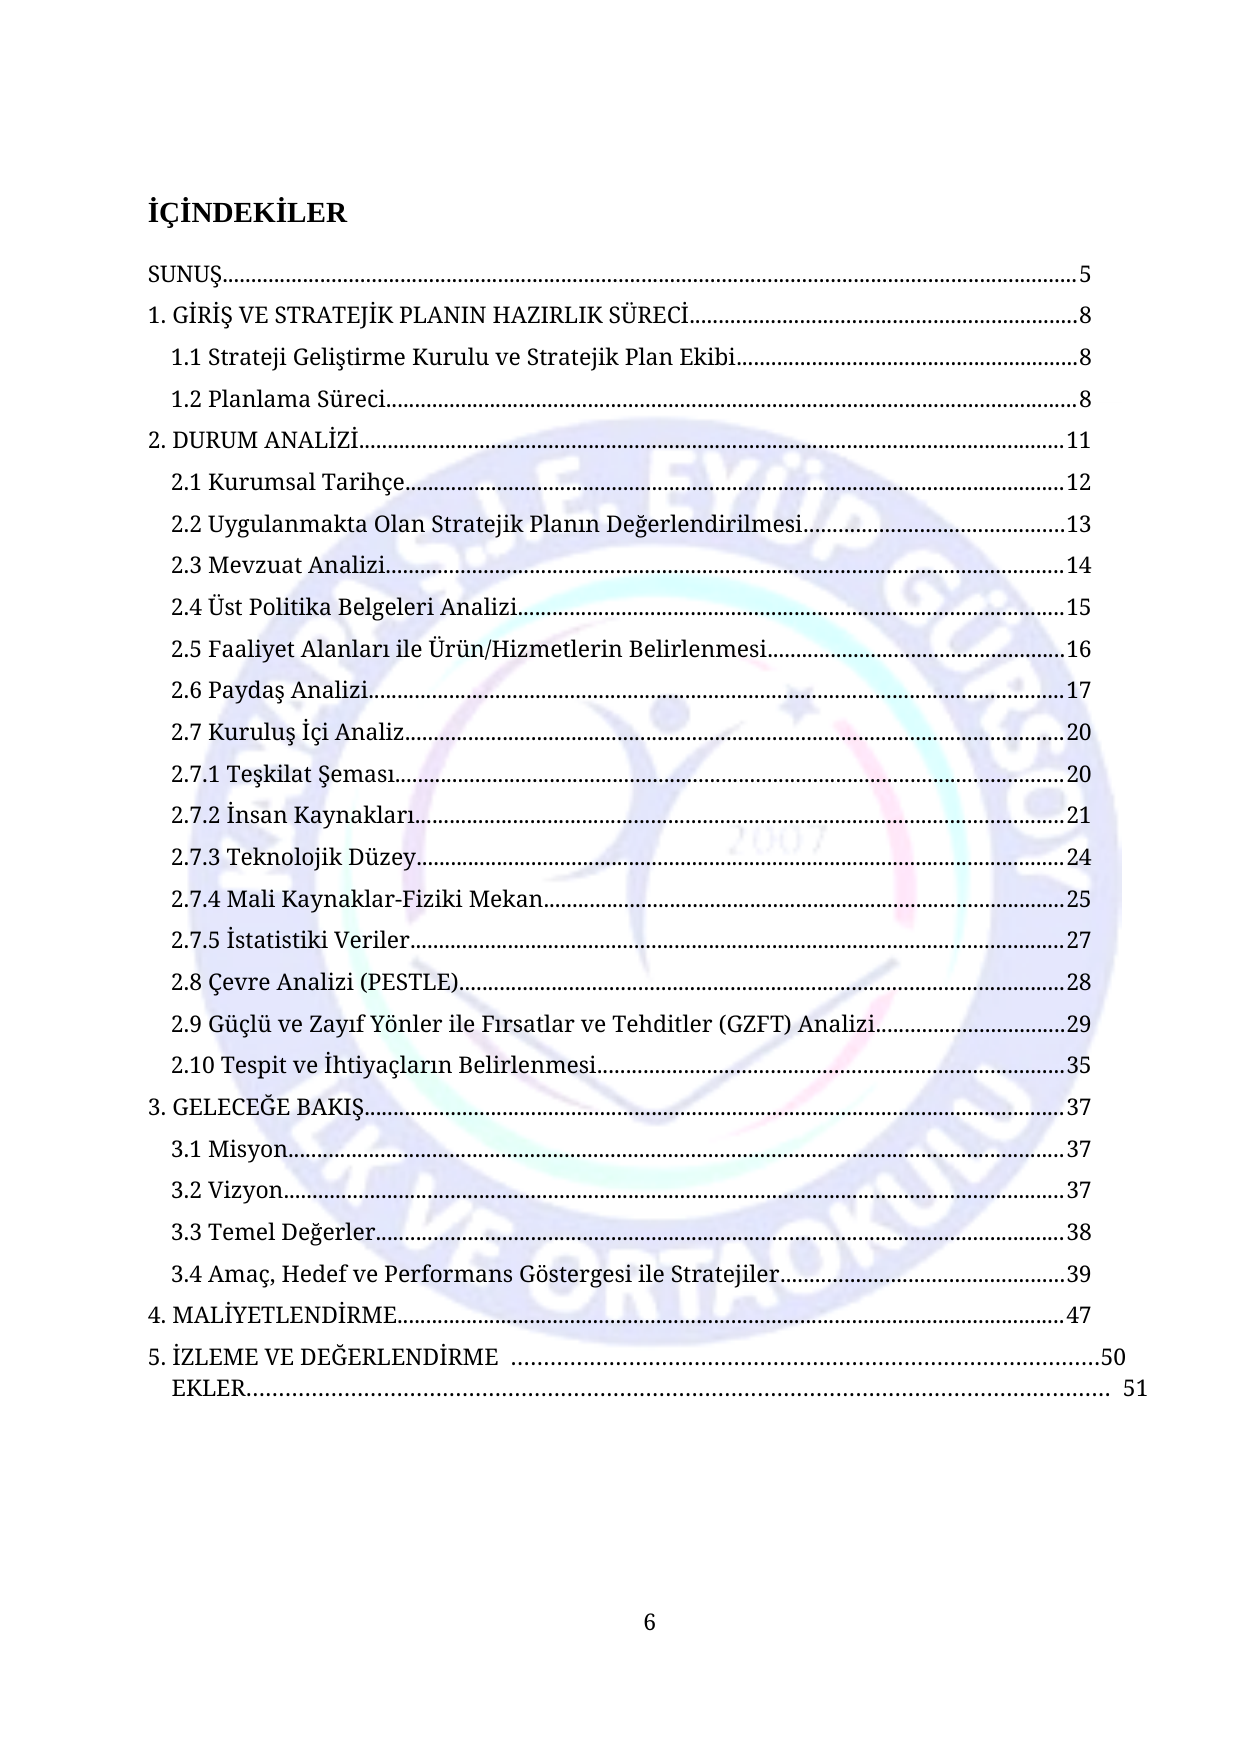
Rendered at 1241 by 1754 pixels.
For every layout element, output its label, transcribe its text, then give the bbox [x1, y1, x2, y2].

text İÇİNDEKİLER [148, 195, 1151, 229]
